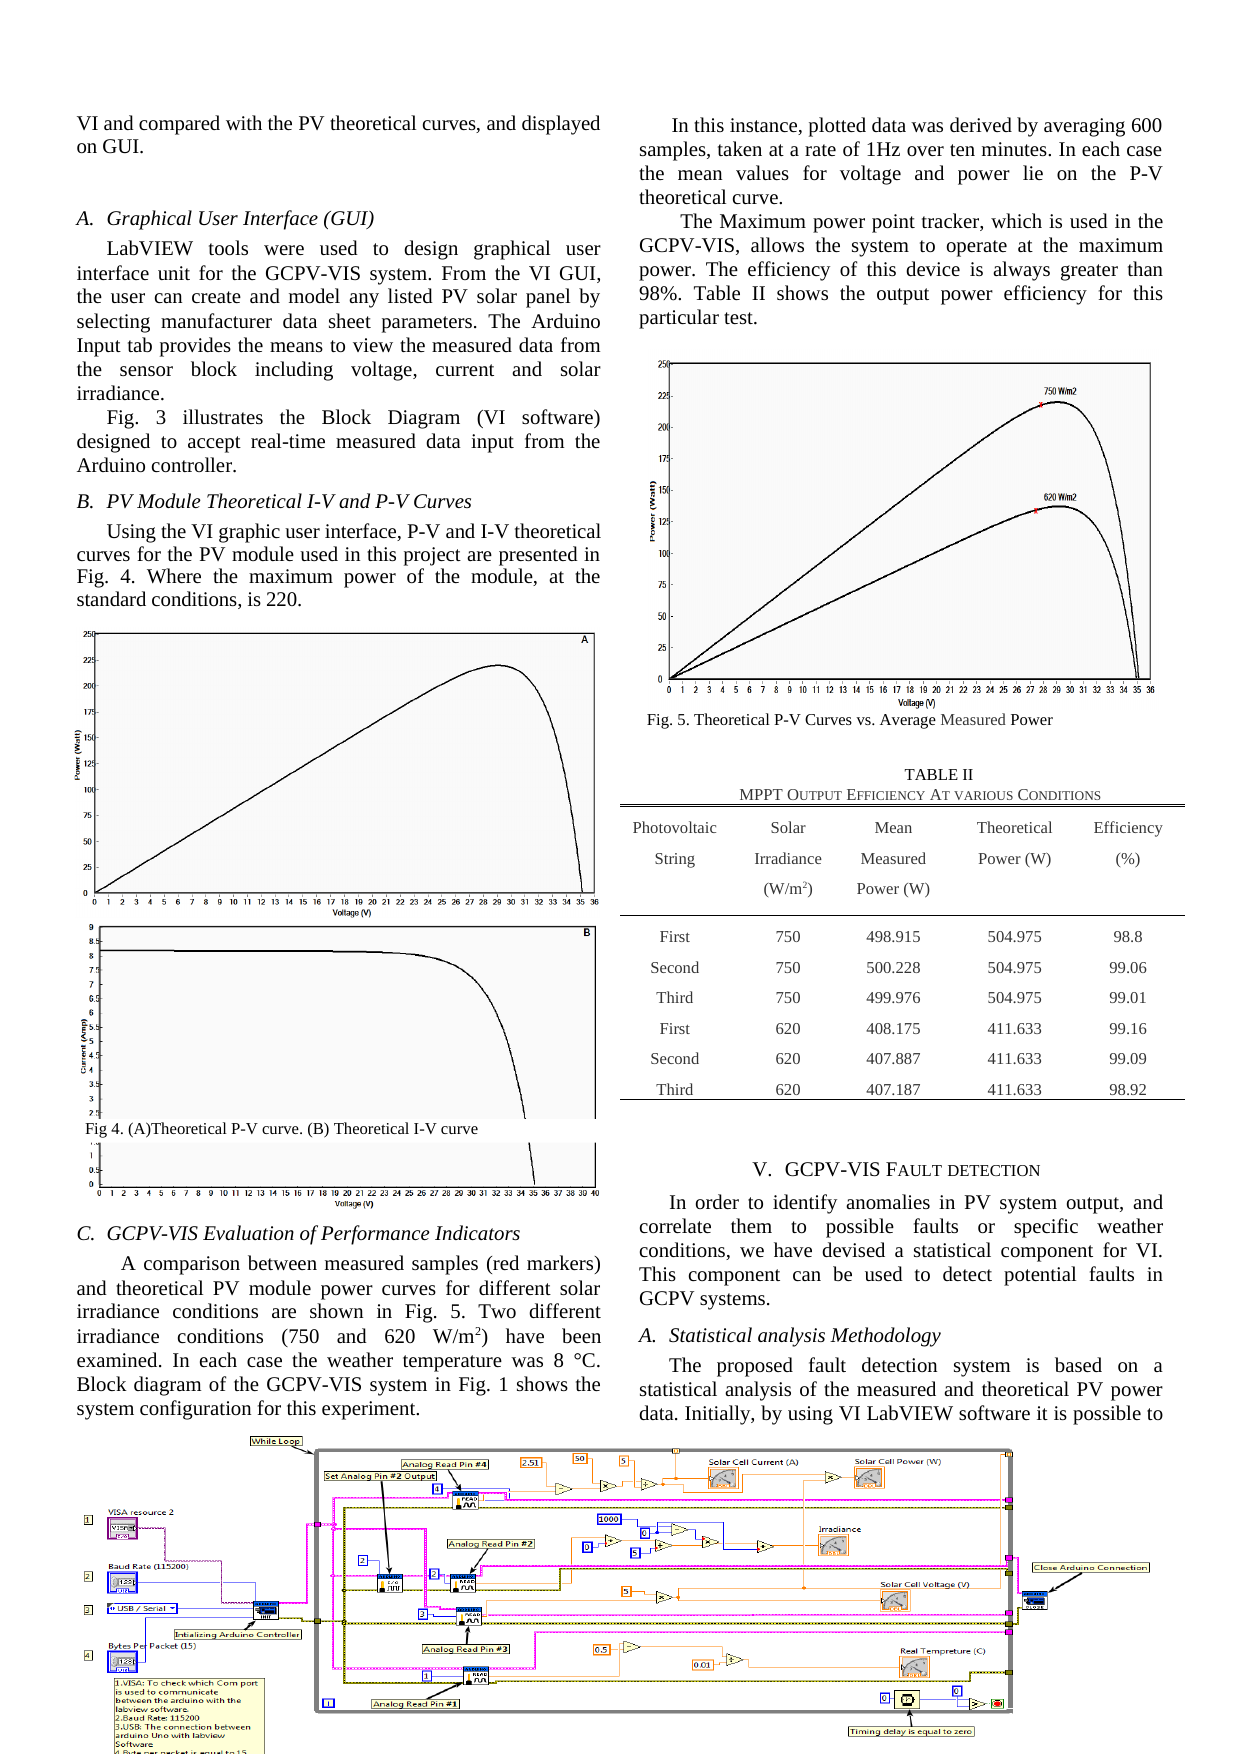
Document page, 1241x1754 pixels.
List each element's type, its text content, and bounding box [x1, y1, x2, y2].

table_cell 411.633 [958, 1068, 1071, 1099]
table_cell 99.09 [1071, 1038, 1184, 1068]
table_header Theoretical Power (W) [958, 807, 1071, 915]
text Using the VI graphic user interface, P-V and I-V theoretical curves for the PV module used in this project are presented in Fig. 4. Where the maximum power of the module, at the standard conditions, is 220. [76, 520, 601, 611]
subtitle GCPV-VIS Fault detection [639, 1157, 1164, 1181]
subtitle GCPV-VIS Evaluation of Performance Indicators [76, 624, 601, 916]
picture [646, 349, 1159, 710]
table_cell 620 [731, 1038, 844, 1068]
table_cell Third [620, 1068, 731, 1099]
picture [74, 627, 601, 1209]
title TABLE II [714, 765, 1164, 784]
subtitle GCPV-VIS Evaluation of Performance Indicators [76, 918, 601, 1245]
table_cell 411.633 [958, 1038, 1071, 1068]
table_cell 411.633 [958, 1007, 1071, 1038]
table_cell 98.8 [1071, 916, 1184, 946]
table_cell 504.975 [958, 916, 1071, 946]
table_cell Third [620, 977, 731, 1007]
picture [76, 1426, 1159, 1754]
table_cell 408.175 [845, 1007, 958, 1038]
text In this instance, plotted data was derived by averaging 600 samples, taken at a rate of 1Hz over ten minutes. In each case the mean values for voltage and power lie on the P-V theoretical curve. [639, 112, 1164, 209]
table_cell 99.16 [1071, 1007, 1184, 1038]
table_cell 98.92 [1071, 1068, 1184, 1099]
text LabVIEW tools were used to design graphical user interface unit for the GCPV-VIS system. From the VI GUI, the user can create and model any listed PV solar panel by selecting manufacturer data sheet parameters. The Arduino Input tab provides the means to view the measured data from the sensor block including voltage, current and solar irradiance. [76, 236, 601, 405]
table_cell 750 [731, 916, 844, 946]
table_header Mean Measured Power (W) [845, 807, 958, 915]
table_cell 499.976 [845, 977, 958, 1007]
text In order to identify anomalies in PV system output, and correlate them to possible faults or specific weather conditions, we have devised a statistical component for VI. This component can be used to detect potential faults in GCPV systems. [639, 1190, 1164, 1310]
text A comparison between measured samples (red markers) and theoretical PV module power curves for different solar irradiance conditions are shown in Fig. 5. Two different irradiance conditions (750 and 620 W/m2) have been examined. In each case the weather temperature was 8 °C. Block diagram of the GCPV-VIS system in Fig. 1 shows the system configuration for this experiment. [76, 1251, 601, 1420]
table_cell First [620, 916, 731, 946]
table_cell 620 [731, 1007, 844, 1038]
table_cell 504.975 [958, 977, 1071, 1007]
table_cell Second [620, 946, 731, 977]
table_cell 750 [731, 977, 844, 1007]
table_cell 407.887 [845, 1038, 958, 1068]
table_cell 504.975 [958, 946, 1071, 977]
table_header Efficiency (%) [1071, 807, 1184, 915]
table_cell 500.228 [845, 946, 958, 977]
table_cell 750 [731, 946, 844, 977]
table_header Solar Irradiance (W/m2) [731, 807, 844, 915]
title MPPT Output Efficiency At various Conditions [676, 784, 1164, 803]
table_cell 99.06 [1071, 946, 1184, 977]
table_cell Second [620, 1038, 731, 1068]
table_cell 620 [731, 1068, 844, 1099]
subtitle Graphical User Interface (GUI) [76, 206, 601, 230]
table_cell 498.915 [845, 916, 958, 946]
table_cell 99.01 [1071, 977, 1184, 1007]
subtitle Statistical analysis Methodology [639, 1322, 1164, 1347]
table_header Photovoltaic String [620, 807, 731, 915]
table_cell First [620, 1007, 731, 1038]
text The Maximum power point tracker, which is used in the GCPV-VIS, allows the system to operate at the maximum power. The efficiency of this device is always greater than 98%. Table II shows the output power efficiency for this particular test. [639, 209, 1164, 329]
table_cell 407.187 [845, 1068, 958, 1099]
subtitle PV Module Theoretical I-V and P-V Curves [76, 489, 601, 513]
text Fig. 3 illustrates the Block Diagram (VI software) designed to accept real-time measured data input from the Arduino controller. [76, 405, 601, 477]
